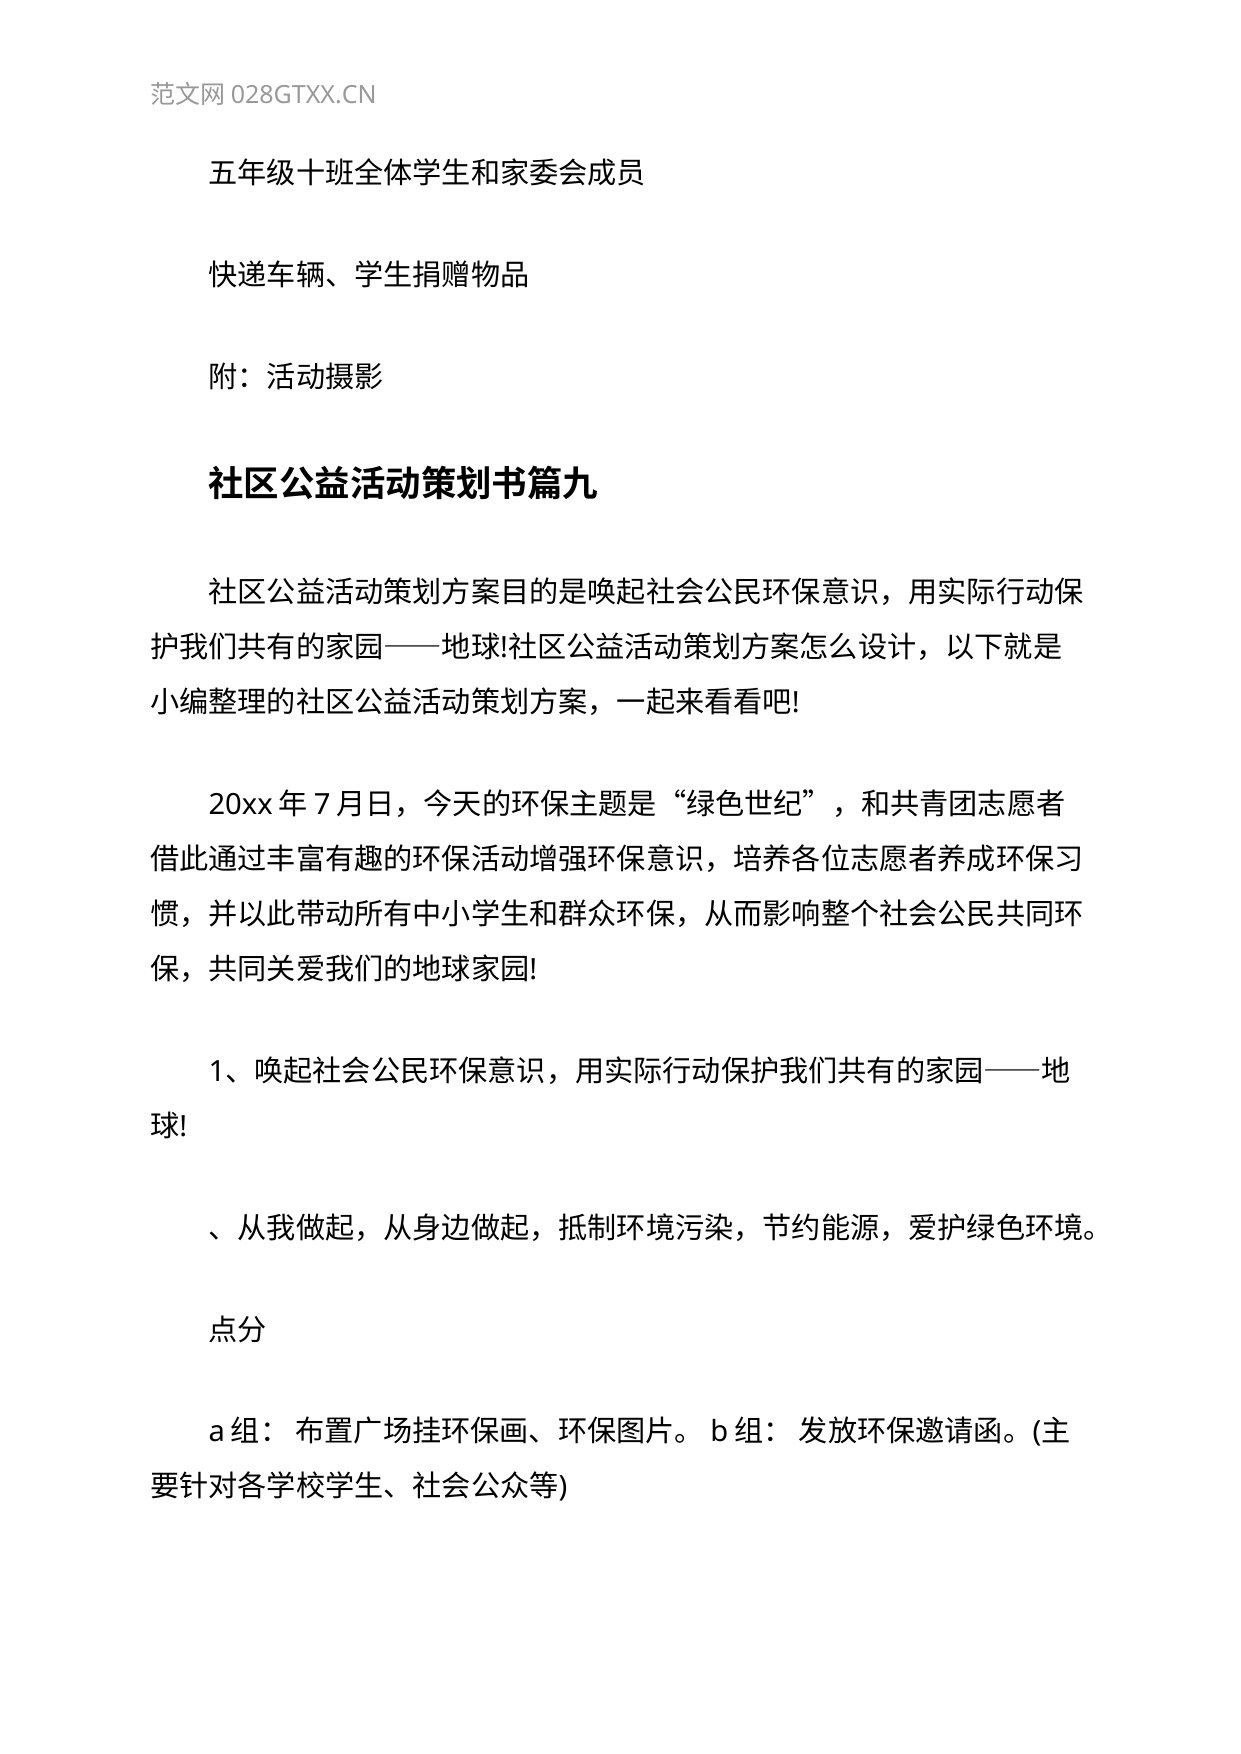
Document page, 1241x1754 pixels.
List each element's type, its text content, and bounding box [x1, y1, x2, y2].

text 快递车辆、学生捐赠物品 [150, 252, 1090, 294]
text 点分 [150, 1306, 1090, 1348]
text a组： 布置广场挂环保画、环保图片。 b组： 发放环保邀请函。(主要针对各学校学生、社会公众等) [150, 1408, 1090, 1505]
text 社区公益活动策划方案目的是唤起社会公民环保意识，用实际行动保护我们共有的家园――地球!社区公益活动策划方案怎么设计，以下就是小编整理的社区公益活动策划方案，一起来看看吧! [150, 569, 1090, 721]
text 1、唤起社会公民环保意识，用实际行动保护我们共有的家园――地球! [150, 1047, 1090, 1145]
text 社区公益活动策划书篇九 [150, 455, 1090, 507]
text 20xx年7月日，今天的环保主题是“绿色世纪”，和共青团志愿者借此通过丰富有趣的环保活动增强环保意识，培养各位志愿者养成环保习惯，并以此带动所有中小学生和群众环保，从而影响整个社会公民共同环保，共同关爱我们的地球家园! [150, 781, 1090, 988]
text 附：活动摄影 [150, 353, 1090, 396]
text 、从我做起，从身边做起，抵制环境污染，节约能源，爱护绿色环境。 [150, 1204, 1090, 1247]
text 五年级十班全体学生和家委会成员 [150, 150, 1090, 192]
